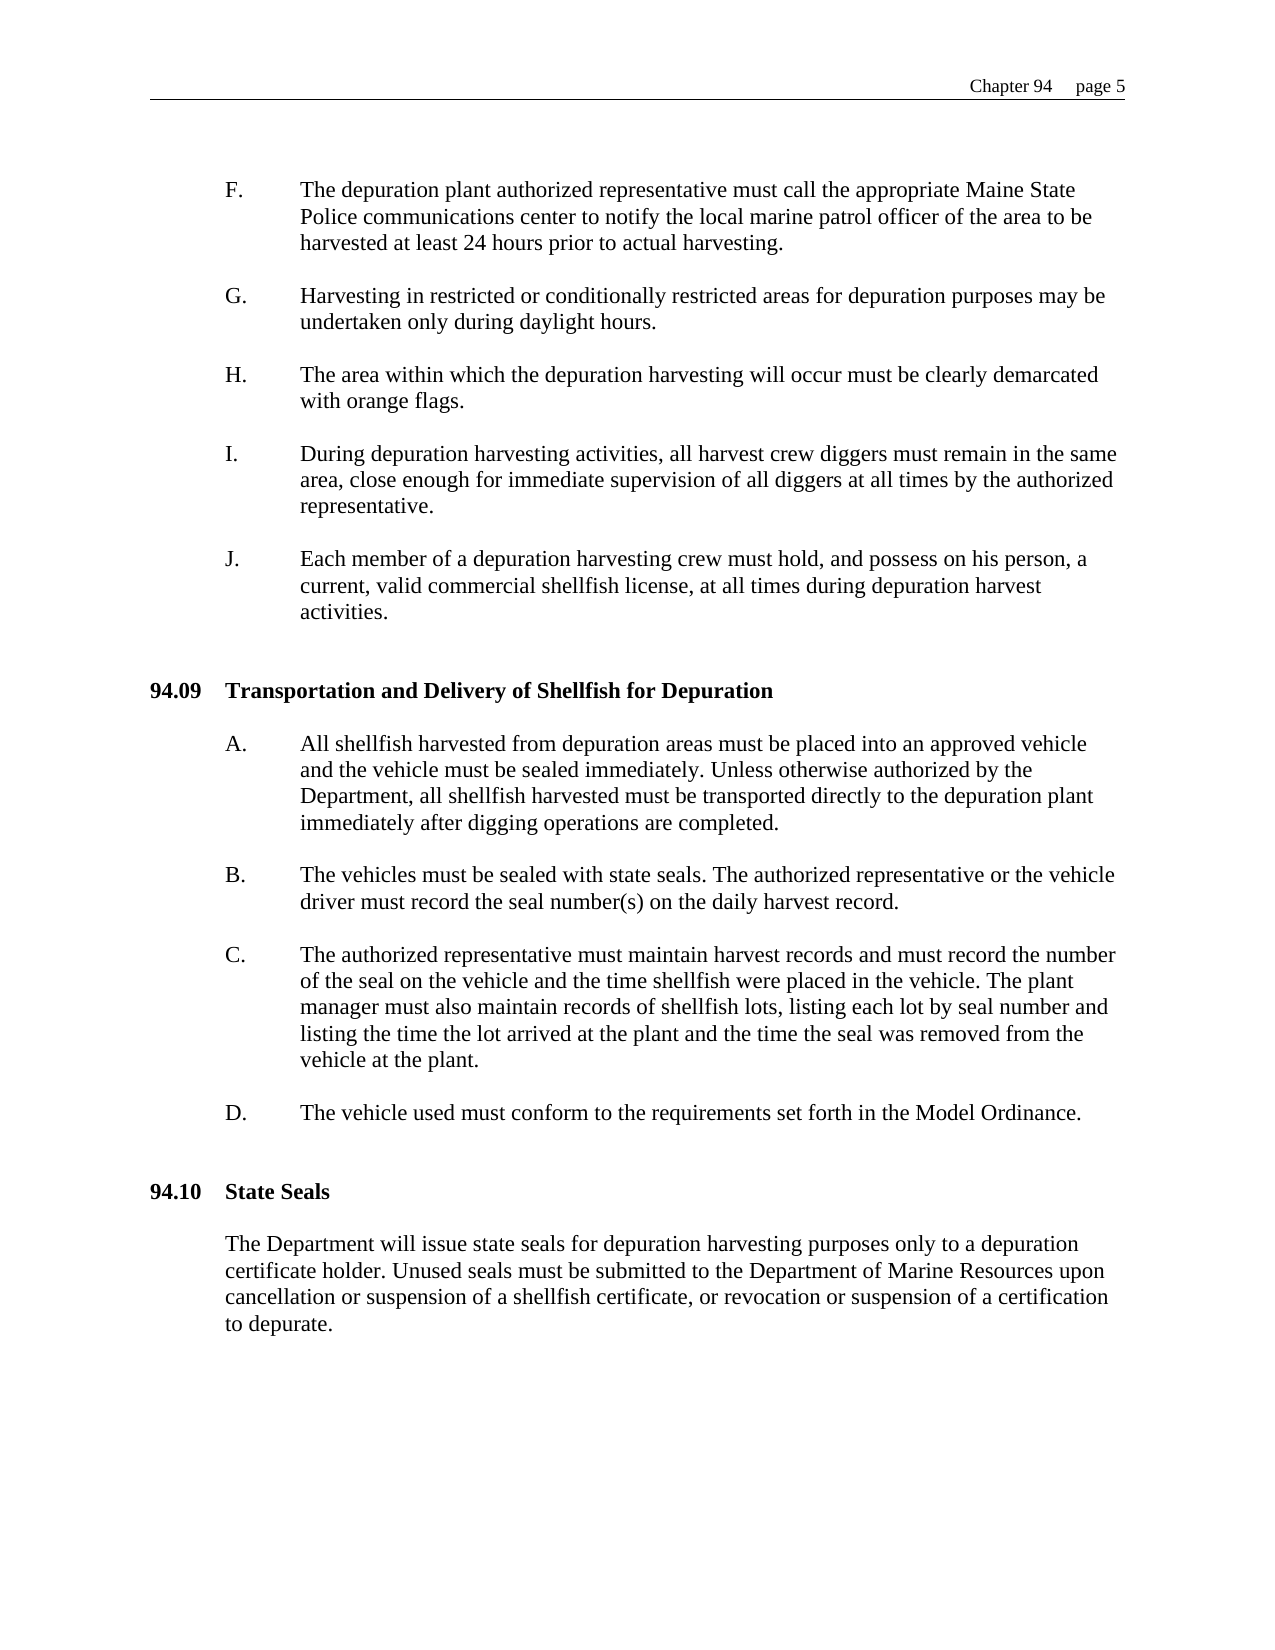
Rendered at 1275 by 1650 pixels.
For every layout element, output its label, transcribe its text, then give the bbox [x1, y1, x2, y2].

list The depuration plant authorized representative must call the appropriate Maine State Police communications center to notify the local marine patrol officer of the area to be harvested at least 24 hours prior to actual harvesting. [225, 176, 1125, 255]
list The vehicle used must conform to the requirements set forth in the Model Ordinance. [225, 1099, 1125, 1125]
list Each member of a depuration harvesting crew must hold, and possess on his person, a current, valid commercial shellfish license, at all times during depuration harvest activities. [225, 545, 1125, 624]
list The vehicles must be sealed with state seals. The authorized representative or the vehicle driver must record the seal number(s) on the daily harvest record. [225, 862, 1125, 914]
text The Department will issue state seals for depuration harvesting purposes only to a depuration certificate holder. Unused seals must be submitted to the Department of Marine Resources upon cancellation or suspension of a shellfish certificate, or revocation or suspension of a certification to depurate. [225, 1231, 1125, 1336]
list Harvesting in restricted or conditionally restricted areas for depuration purposes may be undertaken only during daylight hours. [225, 282, 1125, 334]
text 94.09 Transportation and Delivery of Shellfish for Depuration [150, 677, 1125, 703]
list The area within which the depuration harvesting will occur must be clearly demarcated with orange flags. [225, 361, 1125, 413]
text 94.10 State Seals [150, 1178, 1125, 1204]
list All shellfish harvested from depuration areas must be placed into an approved vehicle and the vehicle must be sealed immediately. Unless otherwise authorized by the Department, all shellfish harvested must be transported directly to the depuration plant immediately after digging operations are completed. [225, 730, 1125, 835]
list The authorized representative must maintain harvest records and must record the number of the seal on the vehicle and the time shellfish were placed in the vehicle. The plant manager must also maintain records of shellfish lots, listing each lot by seal number and listing the time the lot arrived at the plant and the time the seal was removed from the vehicle at the plant. [225, 941, 1125, 1072]
list During depuration harvesting activities, all harvest crew diggers must remain in the same area, close enough for immediate supervision of all diggers at all times by the authorized representative. [225, 440, 1125, 519]
